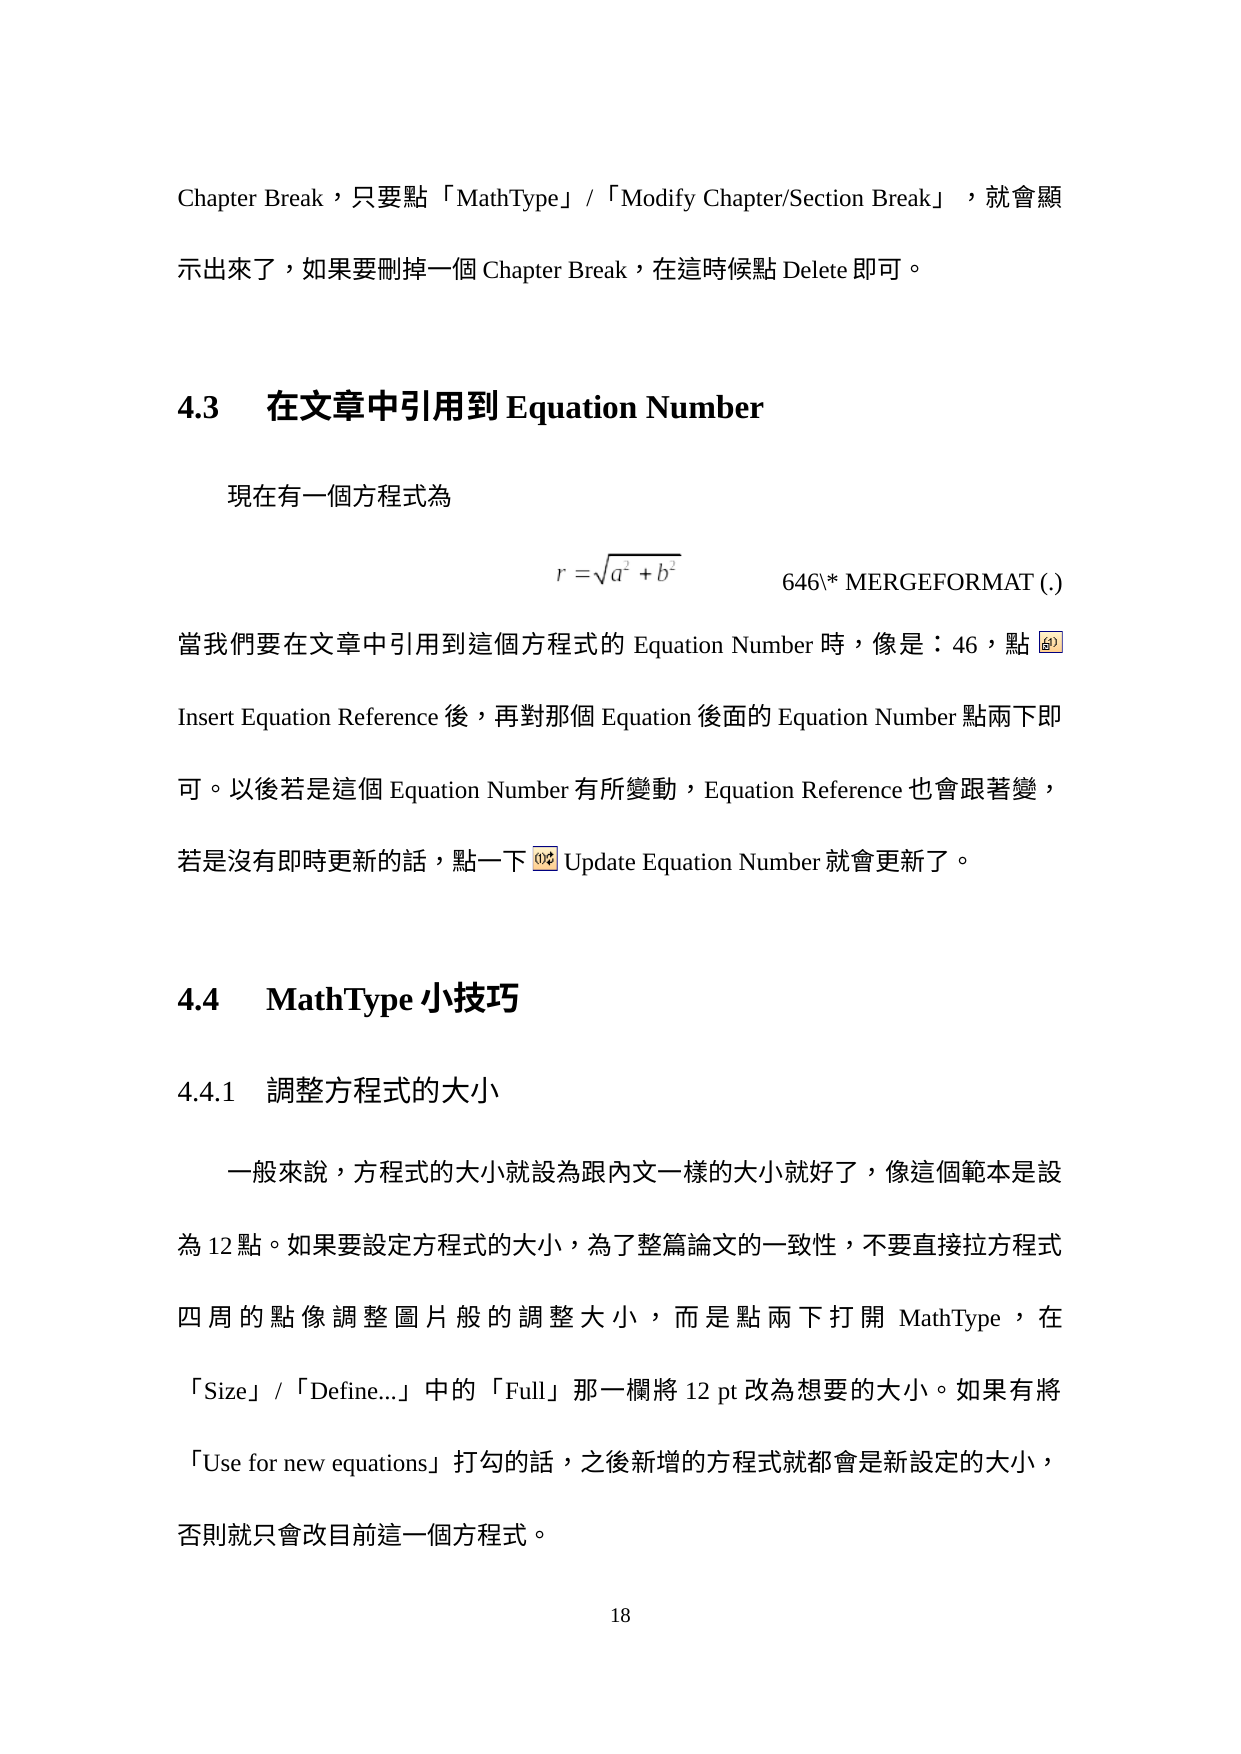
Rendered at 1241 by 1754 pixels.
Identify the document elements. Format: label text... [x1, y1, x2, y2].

text 一般來說，方程式的大小就設為跟內文一樣的大小就好了，像這個範本是設為12點。如果要設定方程式的大小，為了整篇論文的一致性，不要直接拉方程式四周的點像調整圖片般的調整大小，而是點兩下打開MathType，在「Size」/「Define...」中的「Full」那一欄將12 pt改為想要的大小。如果有將「Use for new equations」打勾的話，之後新增的方程式就都會是新設定的大小，否則就只會改目前這一個方程式。 [177, 1153, 1063, 1551]
picture [1039, 631, 1063, 653]
picture [532, 846, 558, 871]
subtitle 在文章中引用到Equation Number [177, 380, 1063, 428]
text 現在有一個方程式為 [177, 476, 1063, 512]
subtitle 調整方程式的大小 [177, 1068, 1063, 1110]
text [177, 177, 1063, 286]
text 當我們要在文章中引用到這個方程式的Equation Number時，像是：，點 Insert Equation Reference後，再對那個Equation後面的Equation Number點兩下即可。以後若是這個Equation Number有所變動，Equation Reference也會跟著變，若是沒有即時更新的話，點一下 Update Equation Number就會更新了。 [177, 624, 1063, 878]
subtitle MathType小技巧 [177, 972, 1063, 1020]
